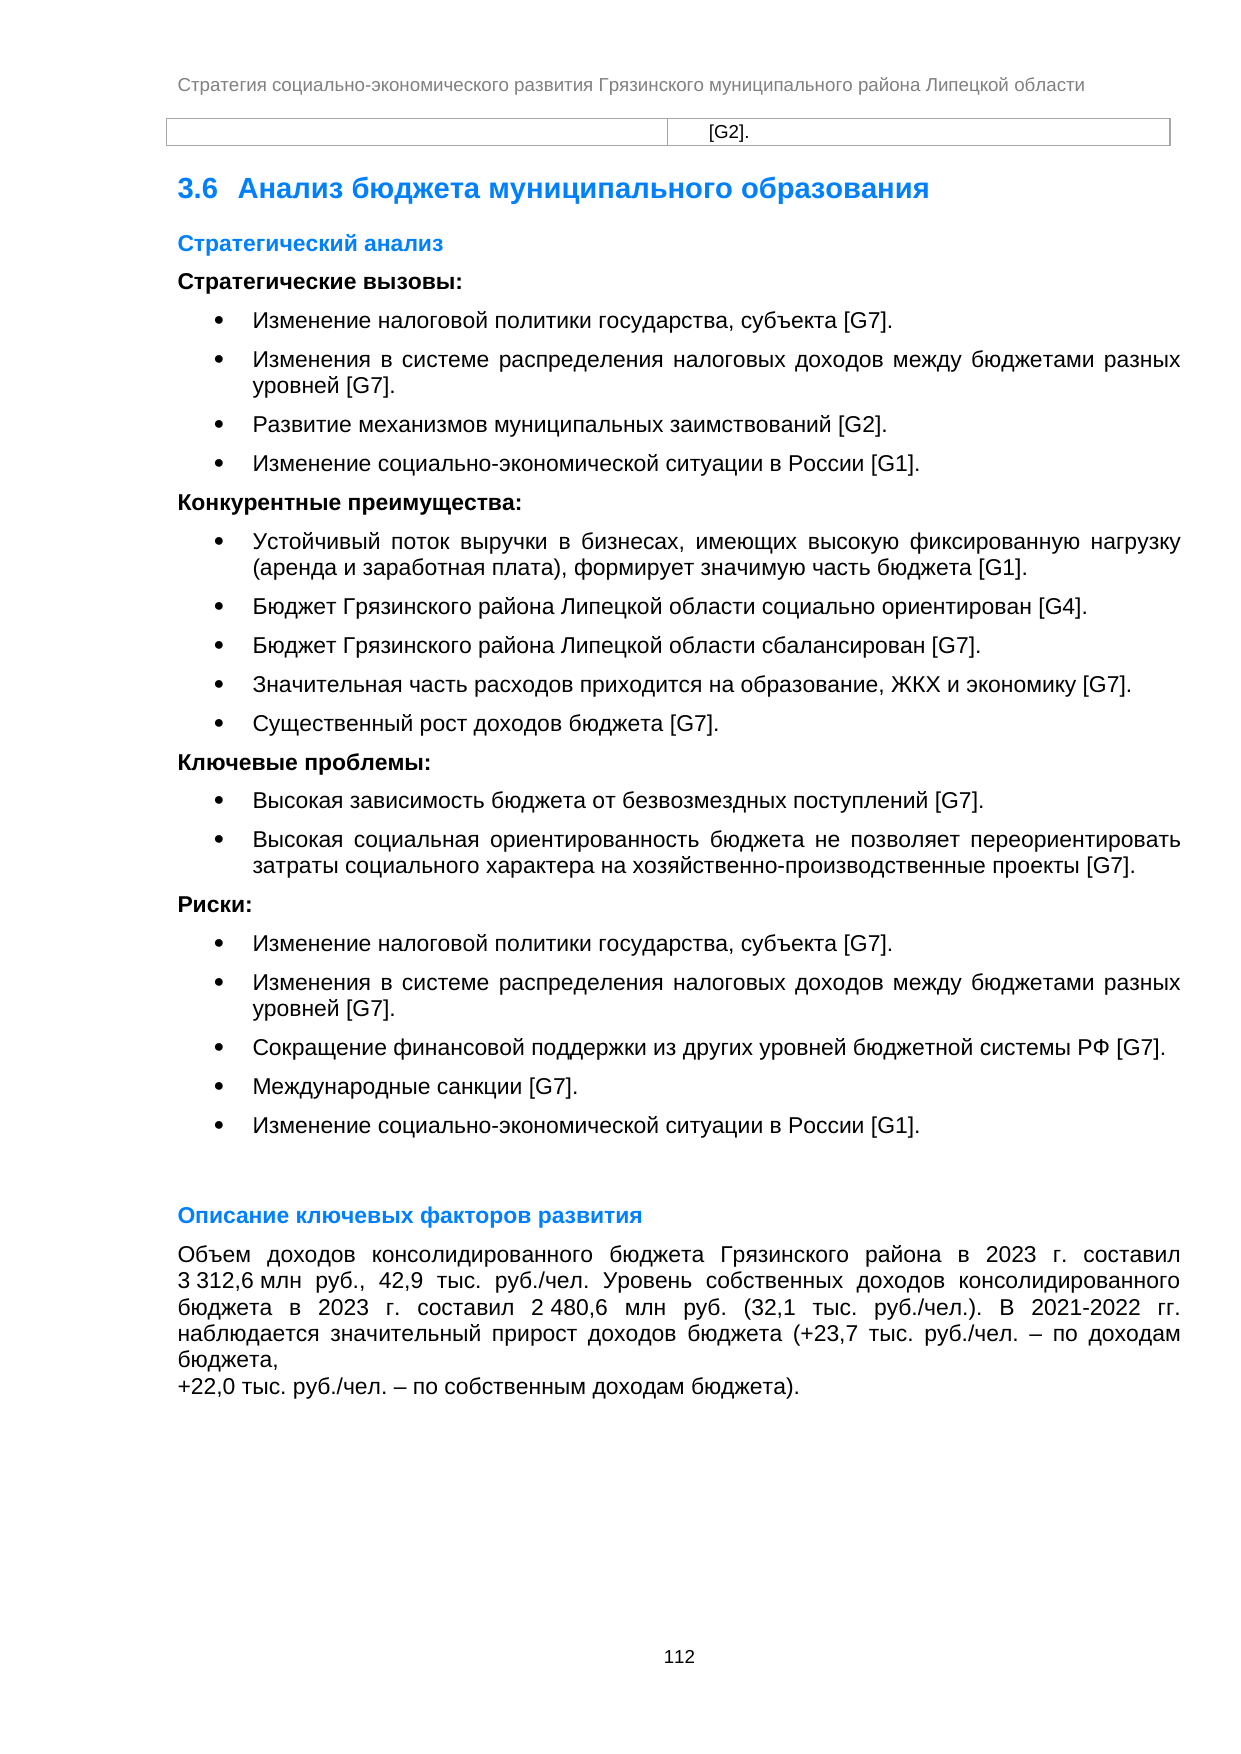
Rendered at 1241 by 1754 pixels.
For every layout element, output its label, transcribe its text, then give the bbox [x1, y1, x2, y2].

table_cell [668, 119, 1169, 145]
subtitle Описание ключевых факторов развития [177, 1202, 1181, 1228]
text Международные санкции [G7]. [215, 1073, 1181, 1099]
text Устойчивый поток выручки в бизнесах, имеющих высокую фиксированную нагрузку (аренда и заработная плата), формирует значимую часть бюджета [G1]. [215, 528, 1181, 581]
text Изменение социально-экономической ситуации в России [G1]. [215, 1112, 1181, 1138]
text Существенный рост доходов бюджета [G7]. [215, 709, 1181, 736]
text Бюджет Грязинского района Липецкой области социально ориентирован [G4]. [215, 593, 1181, 619]
text Изменение социально-экономической ситуации в России [G1]. [215, 450, 1181, 476]
text Стратегические вызовы: [177, 268, 1181, 295]
text Риски: [177, 891, 1181, 918]
subtitle Анализ бюджета муниципального образования [177, 171, 1181, 204]
text Объем доходов консолидированного бюджета Грязинского района в 2023 г. составил 3 312,6 млн руб., 42,9 тыс. руб./чел. Уровень собственных доходов консолидированного бюджета в 2023 г. составил 2 480,6 млн руб. (32,1 тыс. руб./чел.). В 2021-2022 гг. наблюдается значительный прирост доходов бюджета (+23,7 тыс. руб./чел. – по доходам бюджета, +22,0 тыс. руб./чел. – по собственным доходам бюджета). [177, 1241, 1181, 1399]
text Значительная часть расходов приходится на образование, ЖКХ и экономику [G7]. [215, 671, 1181, 697]
text Ключевые проблемы: [177, 748, 1181, 775]
text Изменение налоговой политики государства, субъекта [G7]. [215, 930, 1181, 957]
text Развитие механизмов муниципальных заимствований [G2]. [215, 411, 1181, 438]
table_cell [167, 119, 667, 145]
text Высокая зависимость бюджета от безвозмездных поступлений [G7]. [215, 787, 1181, 814]
text Изменения в системе распределения налоговых доходов между бюджетами разных уровней [G7]. [215, 969, 1181, 1022]
text Сокращение финансовой поддержки из других уровней бюджетной системы РФ [G7]. [215, 1034, 1181, 1061]
text Изменения в системе распределения налоговых доходов между бюджетами разных уровней [G7]. [215, 346, 1181, 399]
subtitle Стратегический анализ [177, 229, 1181, 256]
text Конкурентные преимущества: [177, 489, 1181, 515]
text Высокая социальная ориентированность бюджета не позволяет переориентировать затраты социального характера на хозяйственно-производственные проекты [G7]. [215, 826, 1181, 879]
text Изменение налоговой политики государства, субъекта [G7]. [215, 307, 1181, 333]
text Бюджет Грязинского района Липецкой области сбалансирован [G7]. [215, 632, 1181, 658]
